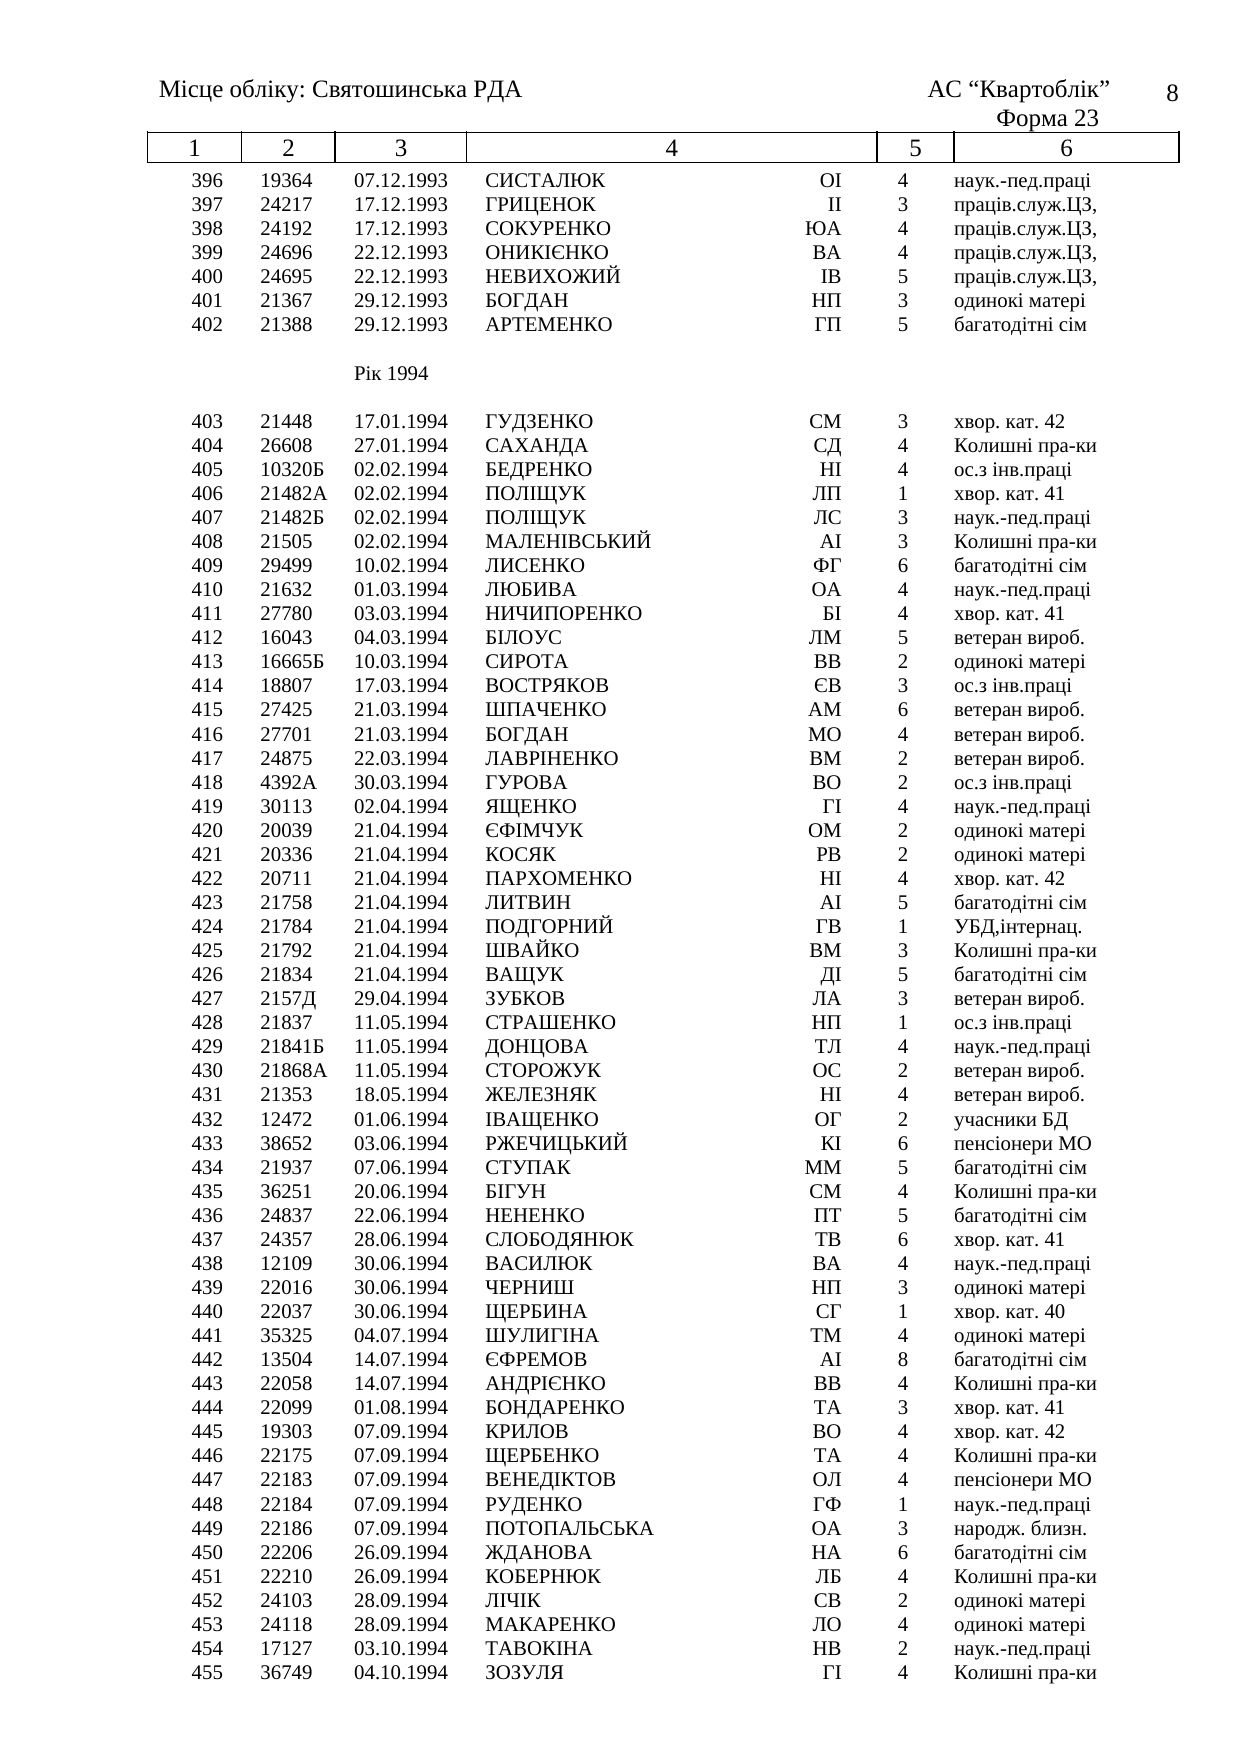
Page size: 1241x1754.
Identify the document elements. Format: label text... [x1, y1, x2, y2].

text 409 29499 10.02.1994 ЛИСЕНКО ФГ 6 багатодітні сім [148, 553, 1181, 577]
text 445 19303 07.09.1994 КРИЛОВ ВО 4 хвор. кат. 42 [148, 1419, 1181, 1443]
text 451 22210 26.09.1994 КОБЕРНЮК ЛБ 4 Колишні пра-ки [148, 1564, 1181, 1588]
text 434 21937 07.06.1994 СТУПАК ММ 5 багатодітні сім [148, 1154, 1181, 1179]
text 417 24875 22.03.1994 ЛАВРІНЕНКО ВМ 2 ветеран вироб. [148, 746, 1181, 769]
text 429 21841Б 11.05.1994 ДОНЦОВА ТЛ 4 наук.-пед.праці [148, 1034, 1181, 1058]
text 447 22183 07.09.1994 ВЕНЕДІКТОВ ОЛ 4 пенсіонери МО [148, 1467, 1181, 1491]
text 398 24192 17.12.1993 СОКУРЕНКО ЮА 4 праців.служ.ЦЗ, [148, 216, 1181, 240]
text 430 21868А 11.05.1994 СТОРОЖУК ОС 2 ветеран вироб. [148, 1058, 1181, 1082]
text 428 21837 11.05.1994 СТРАШЕНКО НП 1 ос.з інв.праці [148, 1010, 1181, 1034]
text 396 19364 07.12.1993 СИСТАЛЮК ОІ 4 наук.-пед.праці [148, 168, 1181, 192]
text 415 27425 21.03.1994 ШПАЧЕНКО АМ 6 ветеран вироб. [148, 697, 1181, 721]
text 403 21448 17.01.1994 ГУДЗЕНКО СМ 3 хвор. кат. 42 [148, 409, 1181, 433]
text 424 21784 21.04.1994 ПОДГОРНИЙ ГВ 1 УБД,інтернац. [148, 914, 1181, 938]
text 421 20336 21.04.1994 КОСЯК РВ 2 одинокі матері [148, 842, 1181, 866]
text 402 21388 29.12.1993 АРТЕМЕНКО ГП 5 багатодітні сім [148, 312, 1181, 336]
text 427 2157Д 29.04.1994 ЗУБКОВ ЛА 3 ветеран вироб. [148, 986, 1181, 1010]
text 414 18807 17.03.1994 ВОСТРЯКОВ ЄВ 3 ос.з інв.праці [148, 673, 1181, 697]
text 397 24217 17.12.1993 ГРИЦЕНОК ІІ 3 праців.служ.ЦЗ, [148, 192, 1181, 216]
text 411 27780 03.03.1994 НИЧИПОРЕНКО БІ 4 хвор. кат. 41 [148, 601, 1181, 625]
text 405 10320Б 02.02.1994 БЕДРЕНКО НІ 4 ос.з інв.праці [148, 457, 1181, 481]
text 454 17127 03.10.1994 ТАВОКІНА НВ 2 наук.-пед.праці [148, 1636, 1181, 1660]
text 420 20039 21.04.1994 ЄФІМЧУК ОМ 2 одинокі матері [148, 818, 1181, 842]
text 408 21505 02.02.1994 МАЛЕНІВСЬКИЙ АІ 3 Колишні пра-ки [148, 529, 1181, 553]
text Рік 1994 [148, 361, 1181, 384]
text 446 22175 07.09.1994 ЩЕРБЕНКО ТА 4 Колишні пра-ки [148, 1443, 1181, 1467]
text 400 24695 22.12.1993 НЕВИХОЖИЙ ІВ 5 праців.служ.ЦЗ, [148, 264, 1181, 288]
text 441 35325 04.07.1994 ШУЛИГІНА ТМ 4 одинокі матері [148, 1323, 1181, 1347]
text 444 22099 01.08.1994 БОНДАРЕНКО ТА 3 хвор. кат. 41 [148, 1395, 1181, 1419]
text 404 26608 27.01.1994 САХАНДА СД 4 Колишні пра-ки [148, 433, 1181, 457]
text 448 22184 07.09.1994 РУДЕНКО ГФ 1 наук.-пед.праці [148, 1491, 1181, 1516]
text 422 20711 21.04.1994 ПАРХОМЕНКО НІ 4 хвор. кат. 42 [148, 866, 1181, 890]
text 435 36251 20.06.1994 БІГУН СМ 4 Колишні пра-ки [148, 1179, 1181, 1203]
text 450 22206 26.09.1994 ЖДАНОВА НА 6 багатодітні сім [148, 1539, 1181, 1564]
text 432 12472 01.06.1994 ІВАЩЕНКО ОГ 2 учасники БД [148, 1106, 1181, 1131]
text 431 21353 18.05.1994 ЖЕЛЕЗНЯК НІ 4 ветеран вироб. [148, 1082, 1181, 1106]
text 455 36749 04.10.1994 ЗОЗУЛЯ ГІ 4 Колишні пра-ки [148, 1660, 1181, 1684]
text 438 12109 30.06.1994 ВАСИЛЮК ВА 4 наук.-пед.праці [148, 1251, 1181, 1275]
text 401 21367 29.12.1993 БОГДАН НП 3 одинокі матері [148, 288, 1181, 312]
text 443 22058 14.07.1994 АНДРІЄНКО ВВ 4 Колишні пра-ки [148, 1371, 1181, 1395]
text 399 24696 22.12.1993 ОНИКІЄНКО ВА 4 праців.служ.ЦЗ, [148, 240, 1181, 264]
text 442 13504 14.07.1994 ЄФРЕМОВ АІ 8 багатодітні сім [148, 1347, 1181, 1371]
text 436 24837 22.06.1994 НЕНЕНКО ПТ 5 багатодітні сім [148, 1203, 1181, 1227]
text 418 4392А 30.03.1994 ГУРОВА ВО 2 ос.з інв.праці [148, 769, 1181, 794]
text 419 30113 02.04.1994 ЯЩЕНКО ГІ 4 наук.-пед.праці [148, 794, 1181, 818]
text 452 24103 28.09.1994 ЛІЧІК СВ 2 одинокі матері [148, 1588, 1181, 1612]
text 412 16043 04.03.1994 БІЛОУС ЛМ 5 ветеран вироб. [148, 625, 1181, 649]
text 433 38652 03.06.1994 РЖЕЧИЦЬКИЙ КІ 6 пенсіонери МО [148, 1131, 1181, 1154]
text 407 21482Б 02.02.1994 ПОЛІЩУК ЛС 3 наук.-пед.праці [148, 505, 1181, 529]
text 440 22037 30.06.1994 ЩЕРБИНА СГ 1 хвор. кат. 40 [148, 1299, 1181, 1323]
text 425 21792 21.04.1994 ШВАЙКО ВМ 3 Колишні пра-ки [148, 938, 1181, 962]
text 426 21834 21.04.1994 ВАЩУК ДІ 5 багатодітні сім [148, 962, 1181, 986]
text 410 21632 01.03.1994 ЛЮБИВА ОА 4 наук.-пед.праці [148, 577, 1181, 601]
text 437 24357 28.06.1994 СЛОБОДЯНЮК ТВ 6 хвор. кат. 41 [148, 1227, 1181, 1251]
text 406 21482А 02.02.1994 ПОЛІЩУК ЛП 1 хвор. кат. 41 [148, 481, 1181, 505]
text 413 16665Б 10.03.1994 СИРОТА ВВ 2 одинокі матері [148, 649, 1181, 673]
text 423 21758 21.04.1994 ЛИТВИН АІ 5 багатодітні сім [148, 890, 1181, 914]
text 439 22016 30.06.1994 ЧЕРНИШ НП 3 одинокі матері [148, 1275, 1181, 1299]
text 449 22186 07.09.1994 ПОТОПАЛЬСЬКА ОА 3 народж. близн. [148, 1516, 1181, 1539]
text 416 27701 21.03.1994 БОГДАН МО 4 ветеран вироб. [148, 721, 1181, 746]
text 453 24118 28.09.1994 МАКАРЕНКО ЛО 4 одинокі матері [148, 1612, 1181, 1636]
